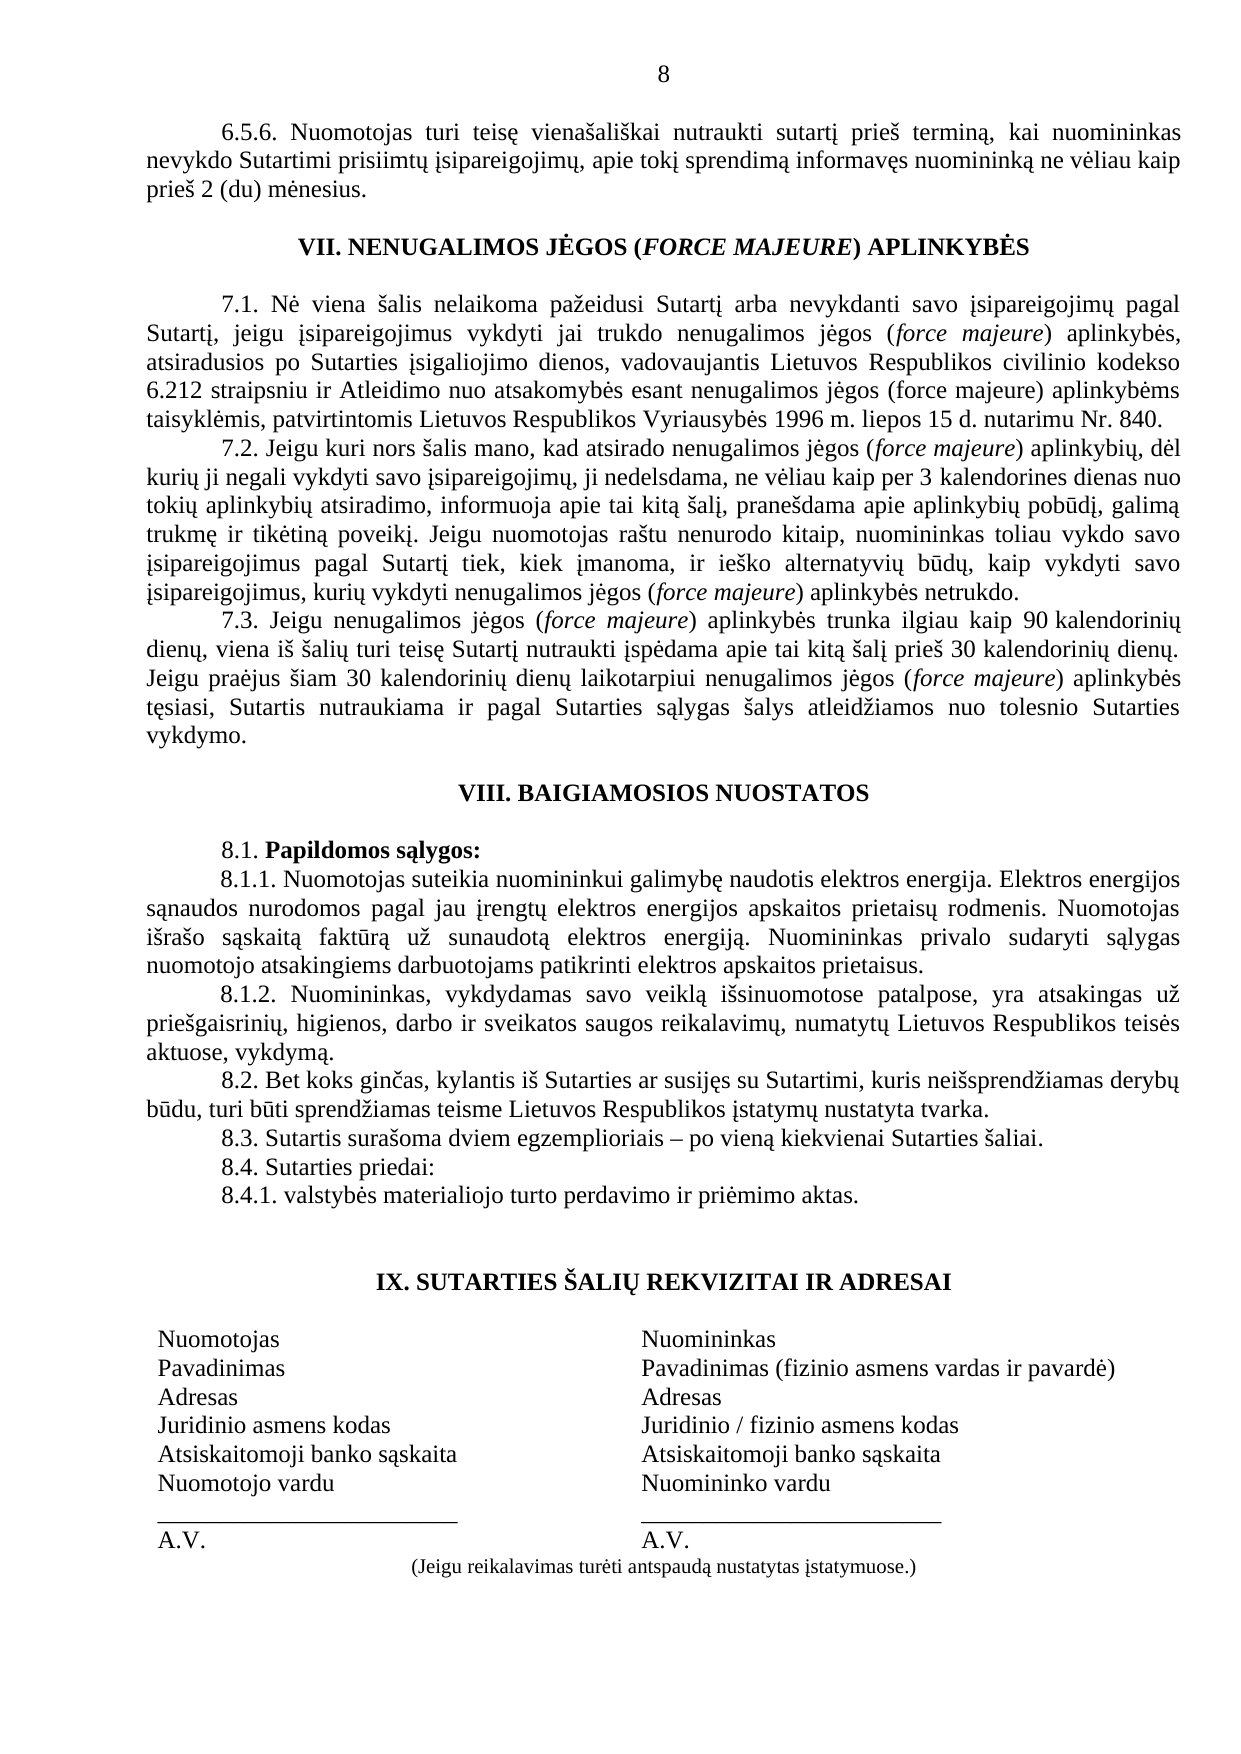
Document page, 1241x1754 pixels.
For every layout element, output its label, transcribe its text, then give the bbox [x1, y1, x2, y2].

text 8.4.1. valstybės materialiojo turto perdavimo ir priėmimo aktas. [146, 1180, 1181, 1209]
text VIII. BAIGIAMOSIOS NUOSTATOS [146, 778, 1181, 807]
text 7.2. Jeigu kuri nors šalis mano, kad atsirado nenugalimos jėgos (force majeure) aplinkybių, dėl kurių ji negali vykdyti savo įsipareigojimų, ji nedelsdama, ne vėliau kaip per 3 kalendorines dienas nuo tokių aplinkybių atsiradimo, informuoja apie tai kitą šalį, pranešdama apie aplinkybių pobūdį, galimą trukmę ir tikėtiną poveikį. Jeigu nuomotojas raštu nenurodo kitaip, nuomininkas toliau vykdo savo įsipareigojimus pagal Sutartį tiek, kiek įmanoma, ir ieško alternatyvių būdų, kaip vykdyti savo įsipareigojimus, kurių vykdyti nenugalimos jėgos (force majeure) aplinkybės netrukdo. [146, 433, 1181, 605]
text 8.1. Papildomos sąlygos: [146, 835, 1181, 864]
table_cell A.V. [630, 1525, 1143, 1554]
table_header Nuomotojas [146, 1324, 630, 1353]
text 7.3. Jeigu nenugalimos jėgos (force majeure) aplinkybės trunka ilgiau kaip 90 kalendorinių dienų, viena iš šalių turi teisę Sutartį nutraukti įspėdama apie tai kitą šalį prieš 30 kalendorinių dienų. Jeigu praėjus šiam 30 kalendorinių dienų laikotarpiui nenugalimos jėgos (force majeure) aplinkybės tęsiasi, Sutartis nutraukiama ir pagal Sutarties sąlygas šalys atleidžiamos nuo tolesnio Sutarties vykdymo. [146, 605, 1181, 749]
text VII. NENUGALIMOS JĖGOS (FORCE MAJEURE) APLINKYBĖS [146, 232, 1181, 260]
table_cell Pavadinimas (fizinio asmens vardas ir pavardė) [630, 1353, 1143, 1382]
text 7.1. Nė viena šalis nelaikoma pažeidusi Sutartį arba nevykdanti savo įsipareigojimų pagal Sutartį, jeigu įsipareigojimus vykdyti jai trukdo nenugalimos jėgos (force majeure) aplinkybės, atsiradusios po Sutarties įsigaliojimo dienos, vadovaujantis Lietuvos Respublikos civilinio kodekso 6.212 straipsniu ir Atleidimo nuo atsakomybės esant nenugalimos jėgos (force majeure) aplinkybėms taisyklėmis, patvirtintomis Lietuvos Respublikos Vyriausybės 1996 m. liepos 15 d. nutarimu Nr. 840. [146, 289, 1181, 433]
table_cell Nuomotojo vardu [146, 1468, 630, 1497]
table_cell Juridinio asmens kodas [146, 1410, 630, 1439]
table_cell Pavadinimas [146, 1353, 630, 1382]
table_cell Adresas [146, 1382, 630, 1410]
text 8.1.1. Nuomotojas suteikia nuomininkui galimybę naudotis elektros energija. Elektros energijos sąnaudos nurodomos pagal jau įrengtų elektros energijos apskaitos prietaisų rodmenis. Nuomotojas išrašo sąskaitą faktūrą už sunaudotą elektros energiją. Nuomininkas privalo sudaryti sąlygas nuomotojo atsakingiems darbuotojams patikrinti elektros apskaitos prietaisus. [146, 864, 1181, 979]
table_cell Atsiskaitomoji banko sąskaita [630, 1439, 1143, 1468]
text IX. SUTARTIES ŠALIŲ REKVIZITAI IR ADRESAI [146, 1267, 1181, 1295]
table_header Nuomininkas [630, 1324, 1143, 1353]
table_cell Juridinio / fizinio asmens kodas [630, 1410, 1143, 1439]
table_cell A.V. [146, 1525, 630, 1554]
text 6.5.6. Nuomotojas turi teisę vienašališkai nutraukti sutartį prieš terminą, kai nuomininkas nevykdo Sutartimi prisiimtų įsipareigojimų, apie tokį sprendimą informavęs nuomininką ne vėliau kaip prieš 2 (du) mėnesius. [146, 117, 1181, 203]
text (Jeigu reikalavimas turėti antspaudą nustatytas įstatymuose.) [146, 1554, 1181, 1578]
table_cell Adresas [630, 1382, 1143, 1410]
text 8.3. Sutartis surašoma dviem egzemplioriais – po vieną kiekvienai Sutarties šaliai. [146, 1123, 1181, 1152]
table_cell Nuomininko vardu [630, 1468, 1143, 1497]
table_cell ________________________ [630, 1497, 1143, 1525]
table_cell Atsiskaitomoji banko sąskaita [146, 1439, 630, 1468]
table_cell ________________________ [146, 1497, 630, 1525]
text 8.4. Sutarties priedai: [146, 1152, 1181, 1180]
text 8.1.2. Nuomininkas, vykdydamas savo veiklą išsinuomotose patalpose, yra atsakingas už priešgaisrinių, higienos, darbo ir sveikatos saugos reikalavimų, numatytų Lietuvos Respublikos teisės aktuose, vykdymą. [146, 979, 1181, 1065]
text 8.2. Bet koks ginčas, kylantis iš Sutarties ar susijęs su Sutartimi, kuris neišsprendžiamas derybų būdu, turi būti sprendžiamas teisme Lietuvos Respublikos įstatymų nustatyta tvarka. [146, 1065, 1181, 1123]
